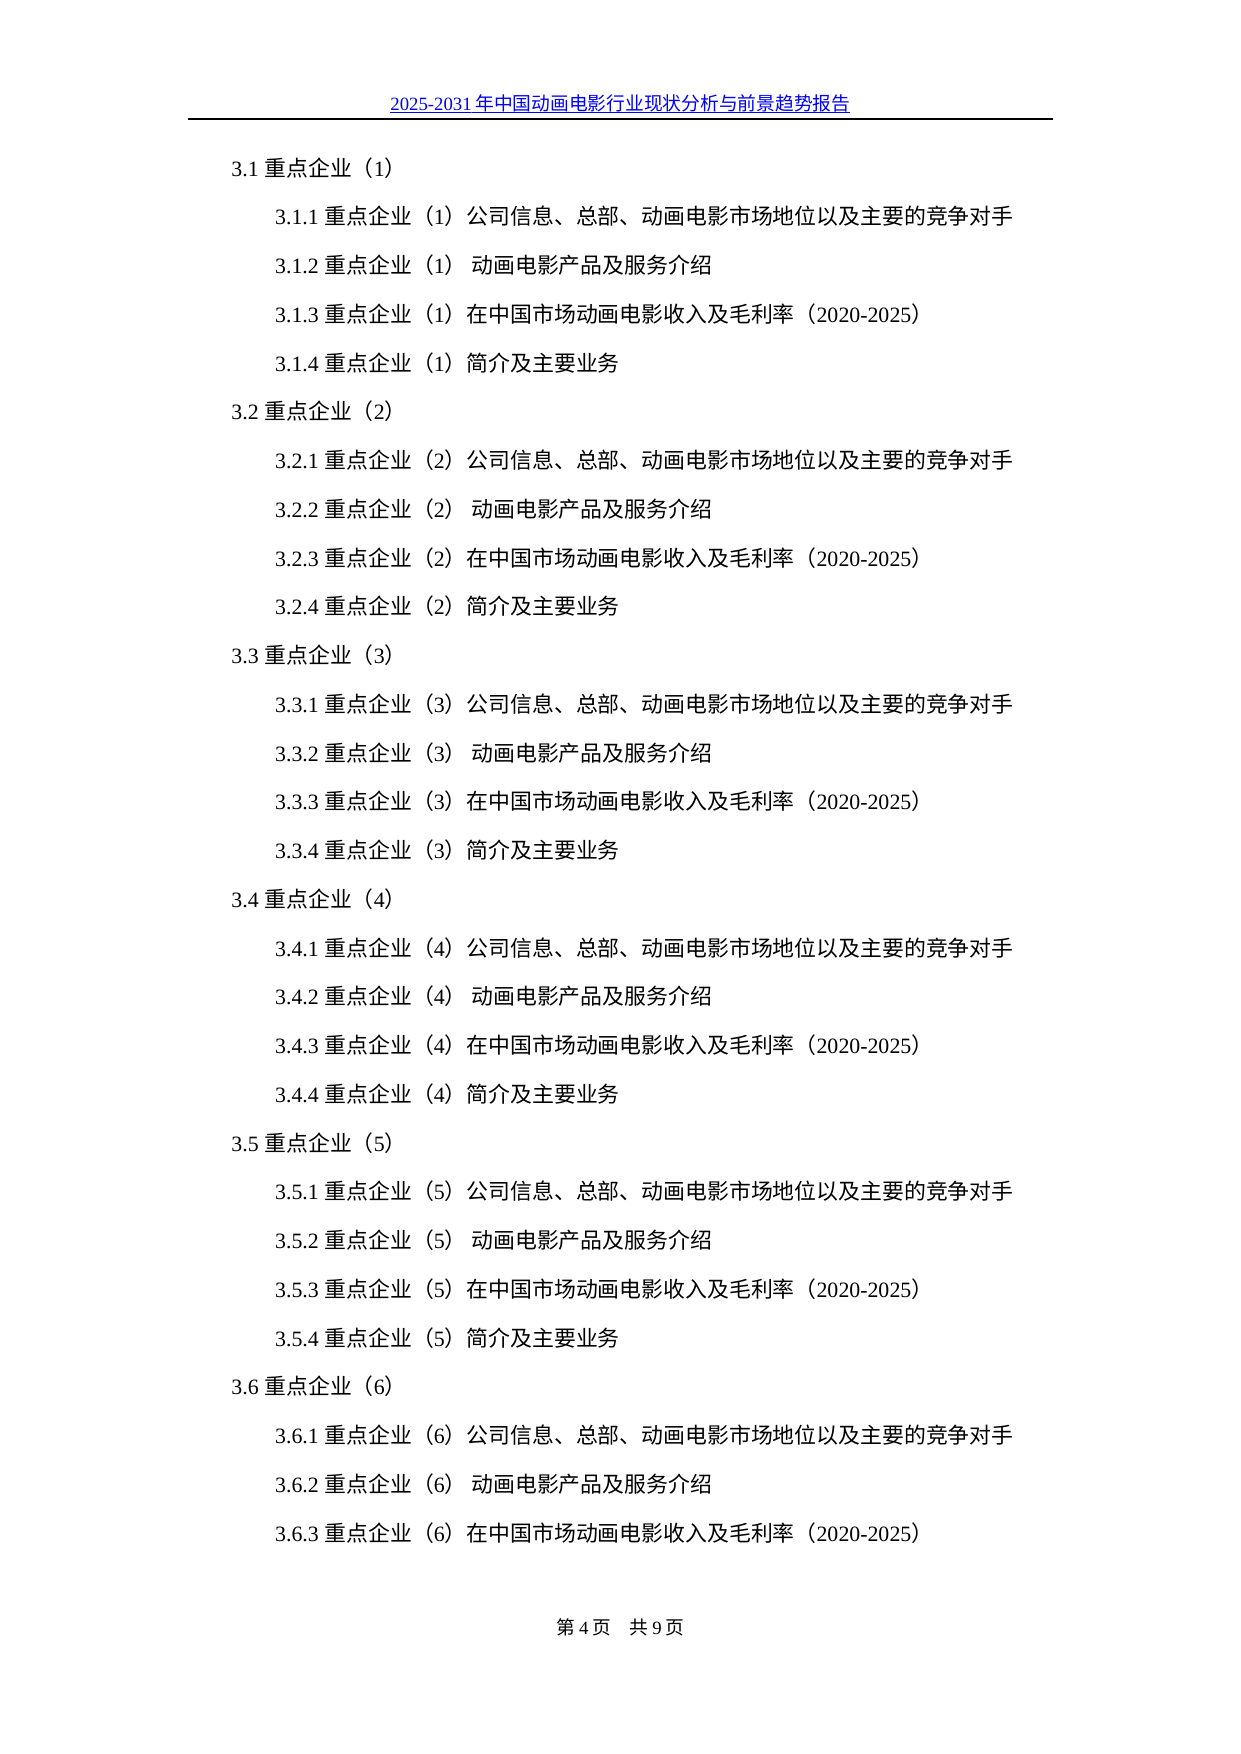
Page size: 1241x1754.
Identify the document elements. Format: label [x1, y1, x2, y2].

text [187, 150, 1053, 1548]
